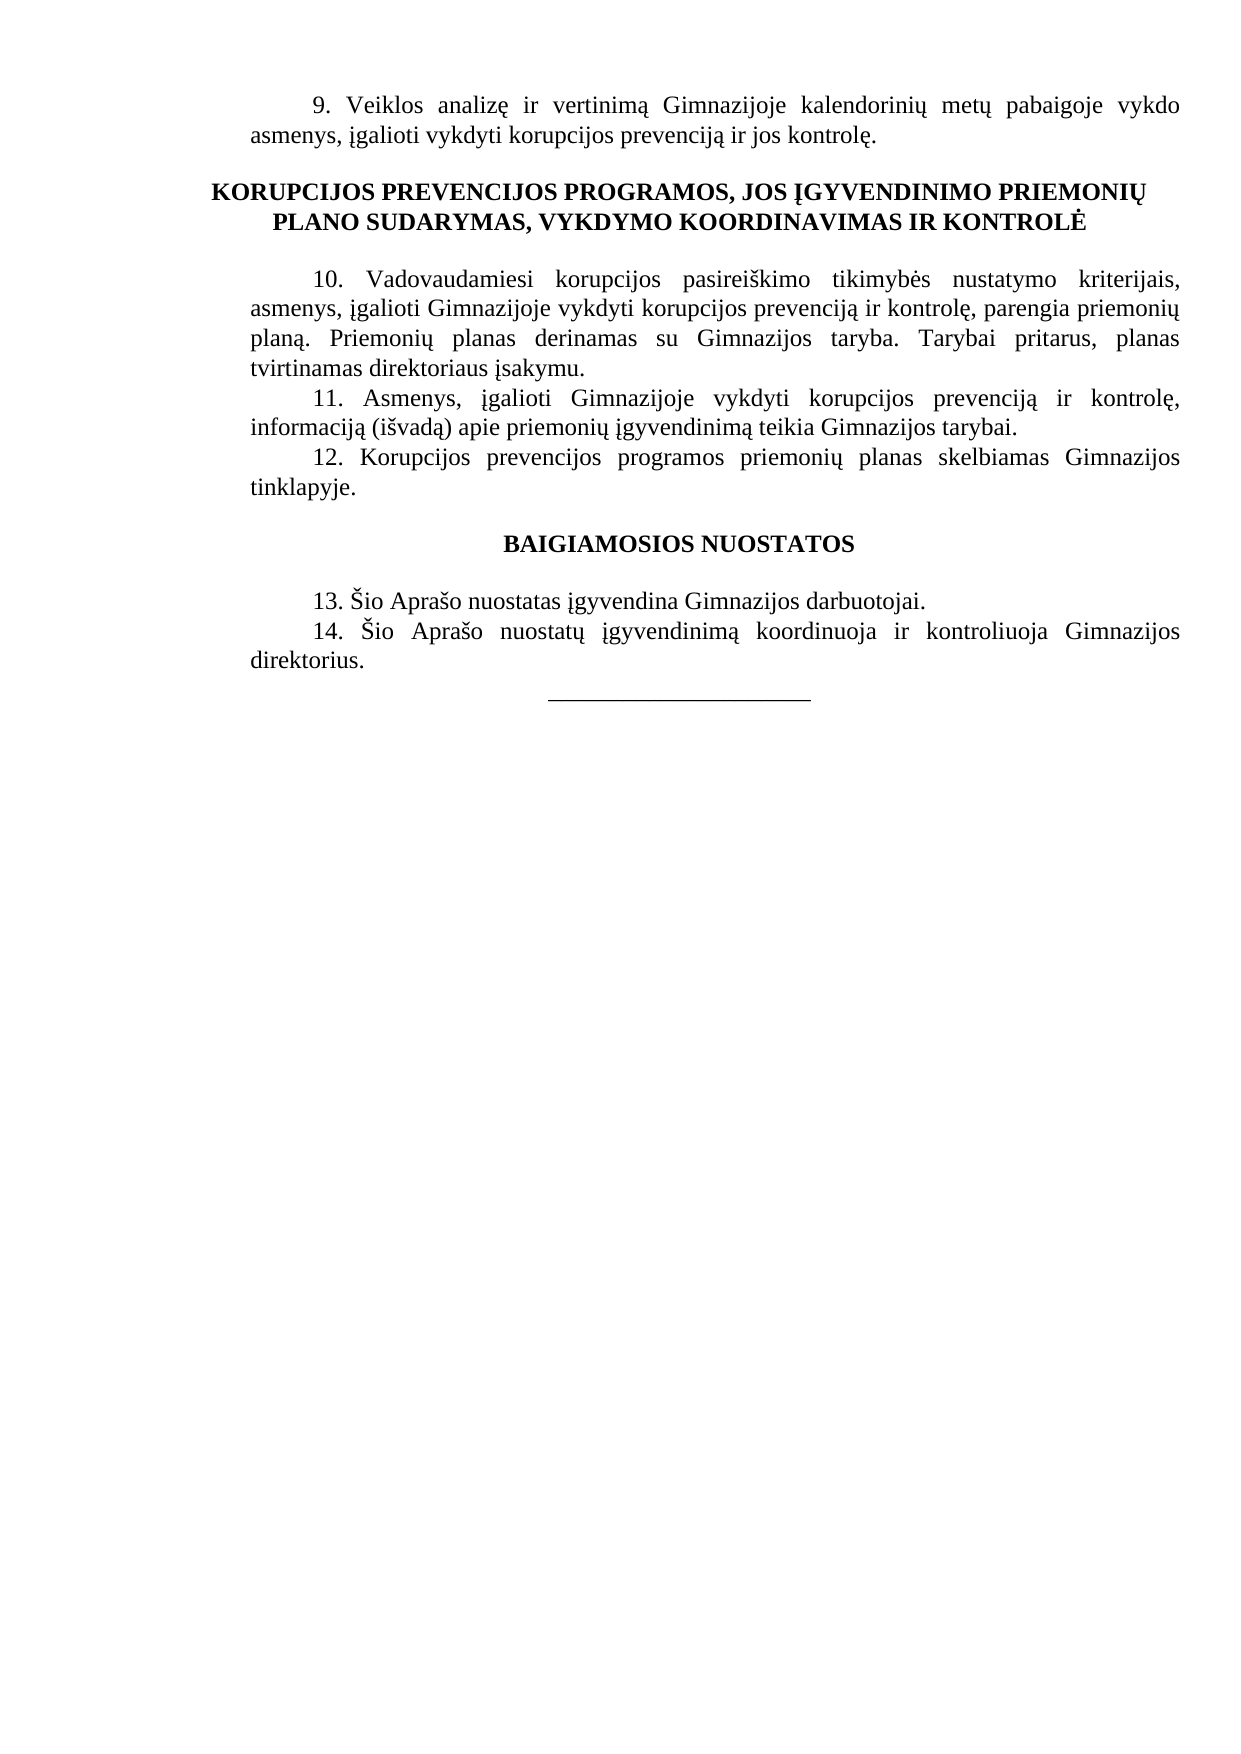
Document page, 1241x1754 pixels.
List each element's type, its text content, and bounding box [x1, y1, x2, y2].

text 10. Vadovaudamiesi korupcijos pasireiškimo tikimybės nustatymo kriterijais, asmenys, įgalioti Gimnazijoje vykdyti korupcijos prevenciją ir kontrolę, parengia priemonių planą. Priemonių planas derinamas su Gimnazijos taryba. Tarybai pritarus, planas tvirtinamas direktoriaus įsakymu. [250, 264, 1181, 381]
text 9. Veiklos analizę ir vertinimą Gimnazijoje kalendorinių metų pabaigoje vykdo asmenys, įgalioti vykdyti korupcijos prevenciją ir jos kontrolę. [250, 90, 1181, 149]
text 13. Šio Aprašo nuostatas įgyvendina Gimnazijos darbuotojai. [250, 586, 1181, 615]
text BAIGIAMOSIOS NUOSTATOS [180, 529, 1178, 558]
text 12. Korupcijos prevencijos programos priemonių planas skelbiamas Gimnazijos tinklapyje. [250, 442, 1181, 500]
text KORUPCIJOS PREVENCIJOS PROGRAMOS, JOS ĮGYVENDINIMO PRIEMONIŲ PLANO SUDARYMAS, VYKDYMO KOORDINAVIMAS IR KONTROLĖ [180, 177, 1178, 236]
text 14. Šio Aprašo nuostatų įgyvendinimą koordinuoja ir kontroliuoja Gimnazijos direktorius. [250, 616, 1181, 674]
text 11. Asmenys, įgalioti Gimnazijoje vykdyti korupcijos prevenciją ir kontrolę, informaciją (išvadą) apie priemonių įgyvendinimą teikia Gimnazijos tarybai. [250, 383, 1181, 441]
subtitle _____________________ [431, 675, 927, 704]
